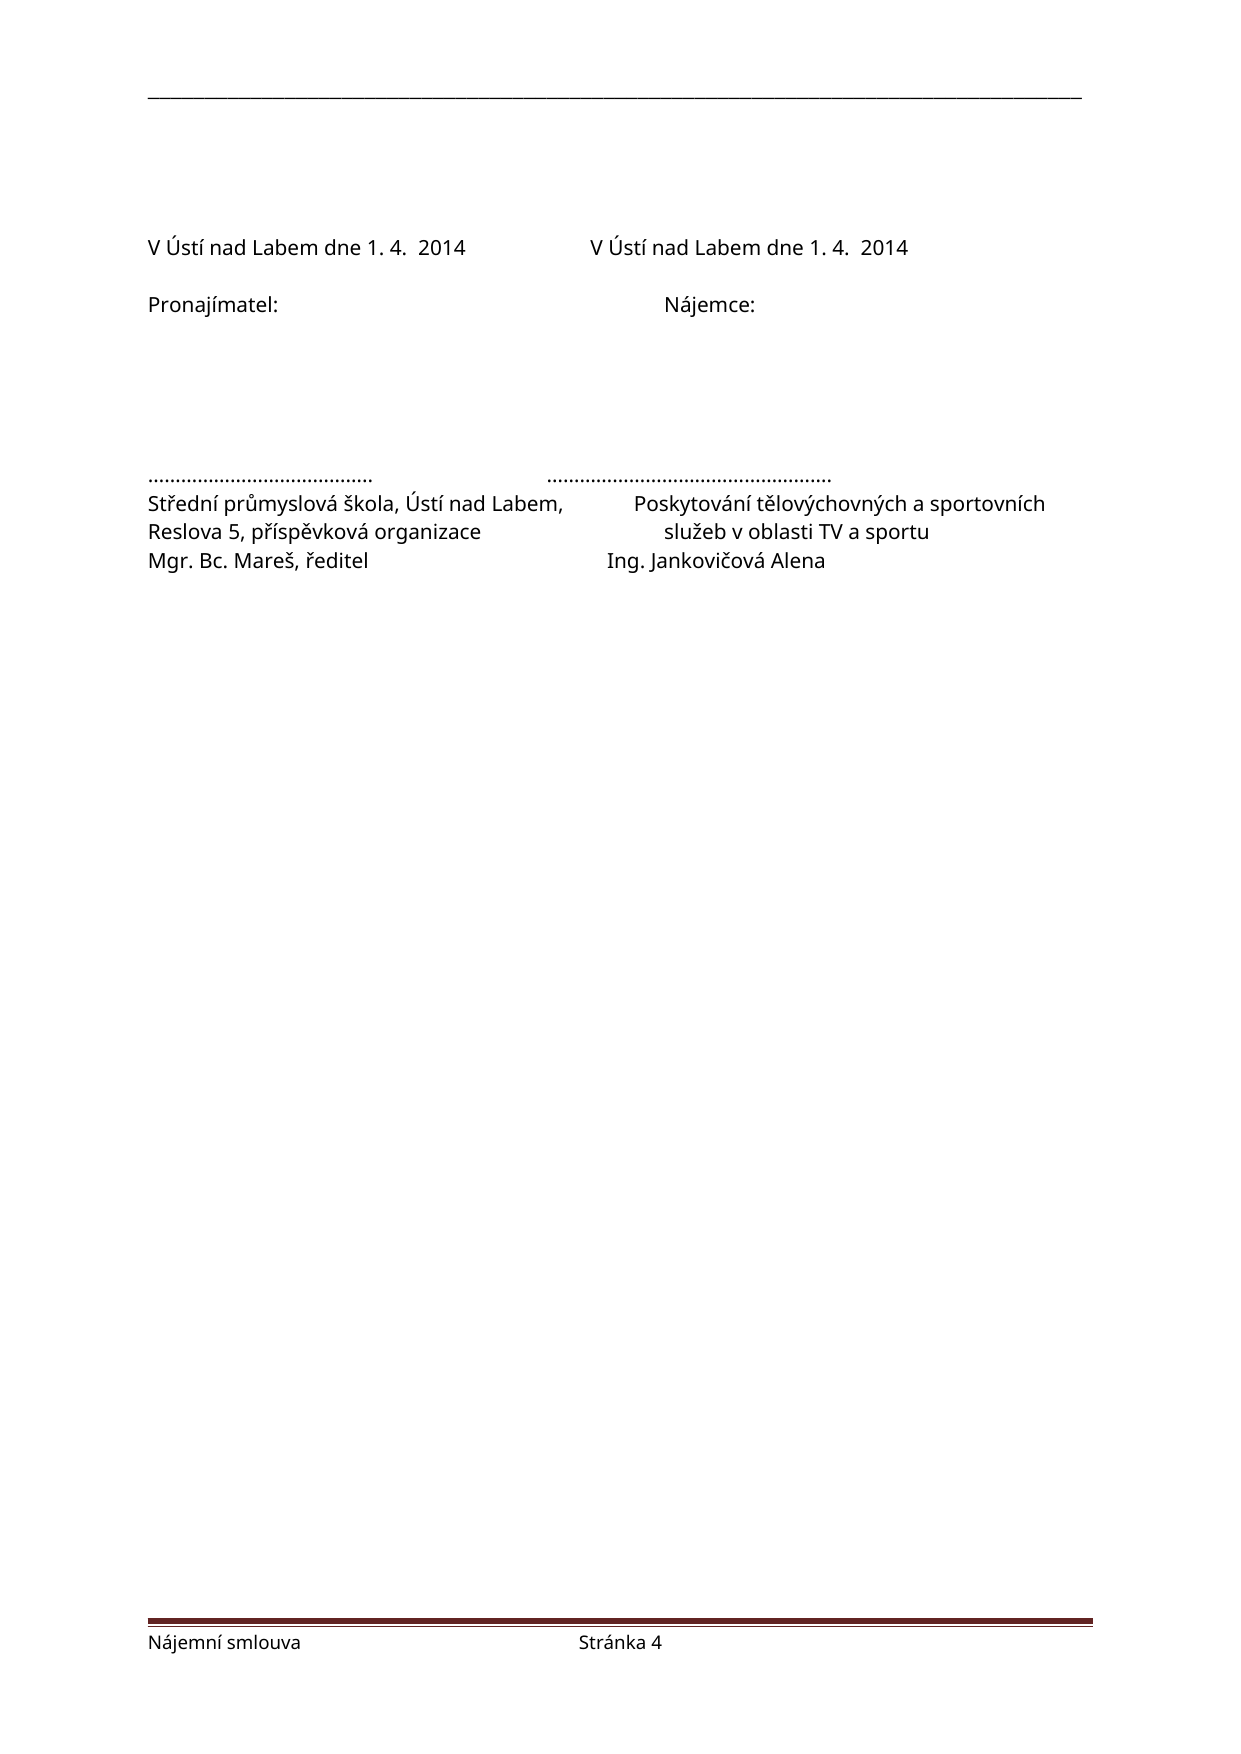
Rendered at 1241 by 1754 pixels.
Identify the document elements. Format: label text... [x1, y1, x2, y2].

text V Ústí nad Labem dne 1. 4. 2014 V Ústí nad Labem dne 1. 4. 2014 [148, 233, 1093, 261]
text Reslova 5, příspěvková organizace služeb v oblasti TV a sportu [148, 517, 1093, 546]
text Střední průmyslová škola, Ústí nad Labem, Poskytování tělovýchovných a sportovních [148, 489, 1093, 517]
text Mgr. Bc. Mareš, ředitel Ing. Jankovičová Alena [148, 546, 1093, 574]
text Pronajímatel: Nájemce: [148, 290, 1093, 318]
text ………………………………….. ……………………………………………. [148, 460, 1093, 489]
